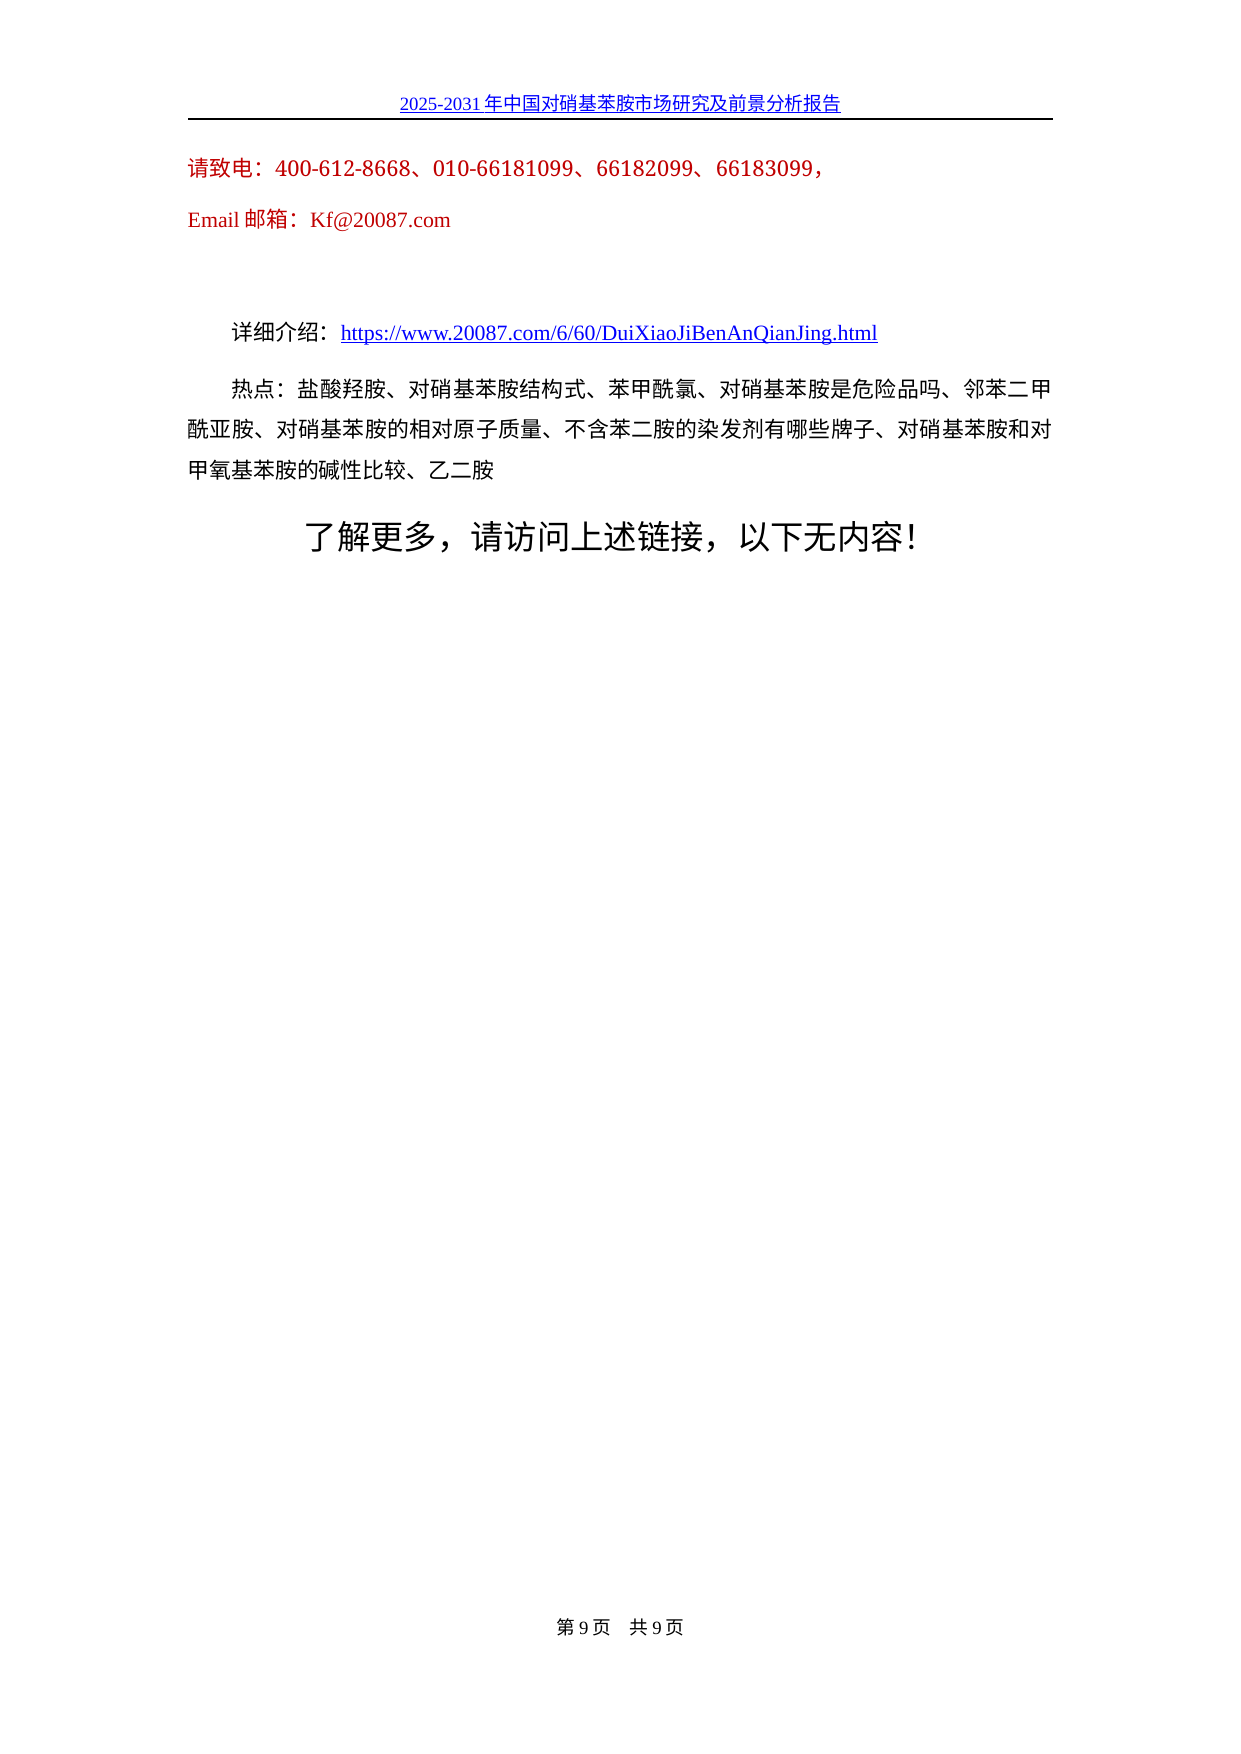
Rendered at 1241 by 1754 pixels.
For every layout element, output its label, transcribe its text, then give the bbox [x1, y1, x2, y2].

text 热点：盐酸羟胺、对硝基苯胺结构式、苯甲酰氯、对硝基苯胺是危险品吗、邻苯二甲酰亚胺、对硝基苯胺的相对原子质量、不含苯二胺的染发剂有哪些牌子、对硝基苯胺和对甲氧基苯胺的碱性比较、乙二胺 [187, 371, 1053, 485]
text 请致电：400-612-8668、010-66181099、66182099、66183099， [187, 150, 1053, 183]
text 详细介绍：https://www.20087.com/6/60/DuiXiaoJiBenAnQianJing.html [187, 315, 1053, 347]
text Email邮箱：Kf@20087.com [187, 202, 1053, 234]
title 了解更多，请访问上述链接，以下无内容！ [187, 503, 1053, 568]
